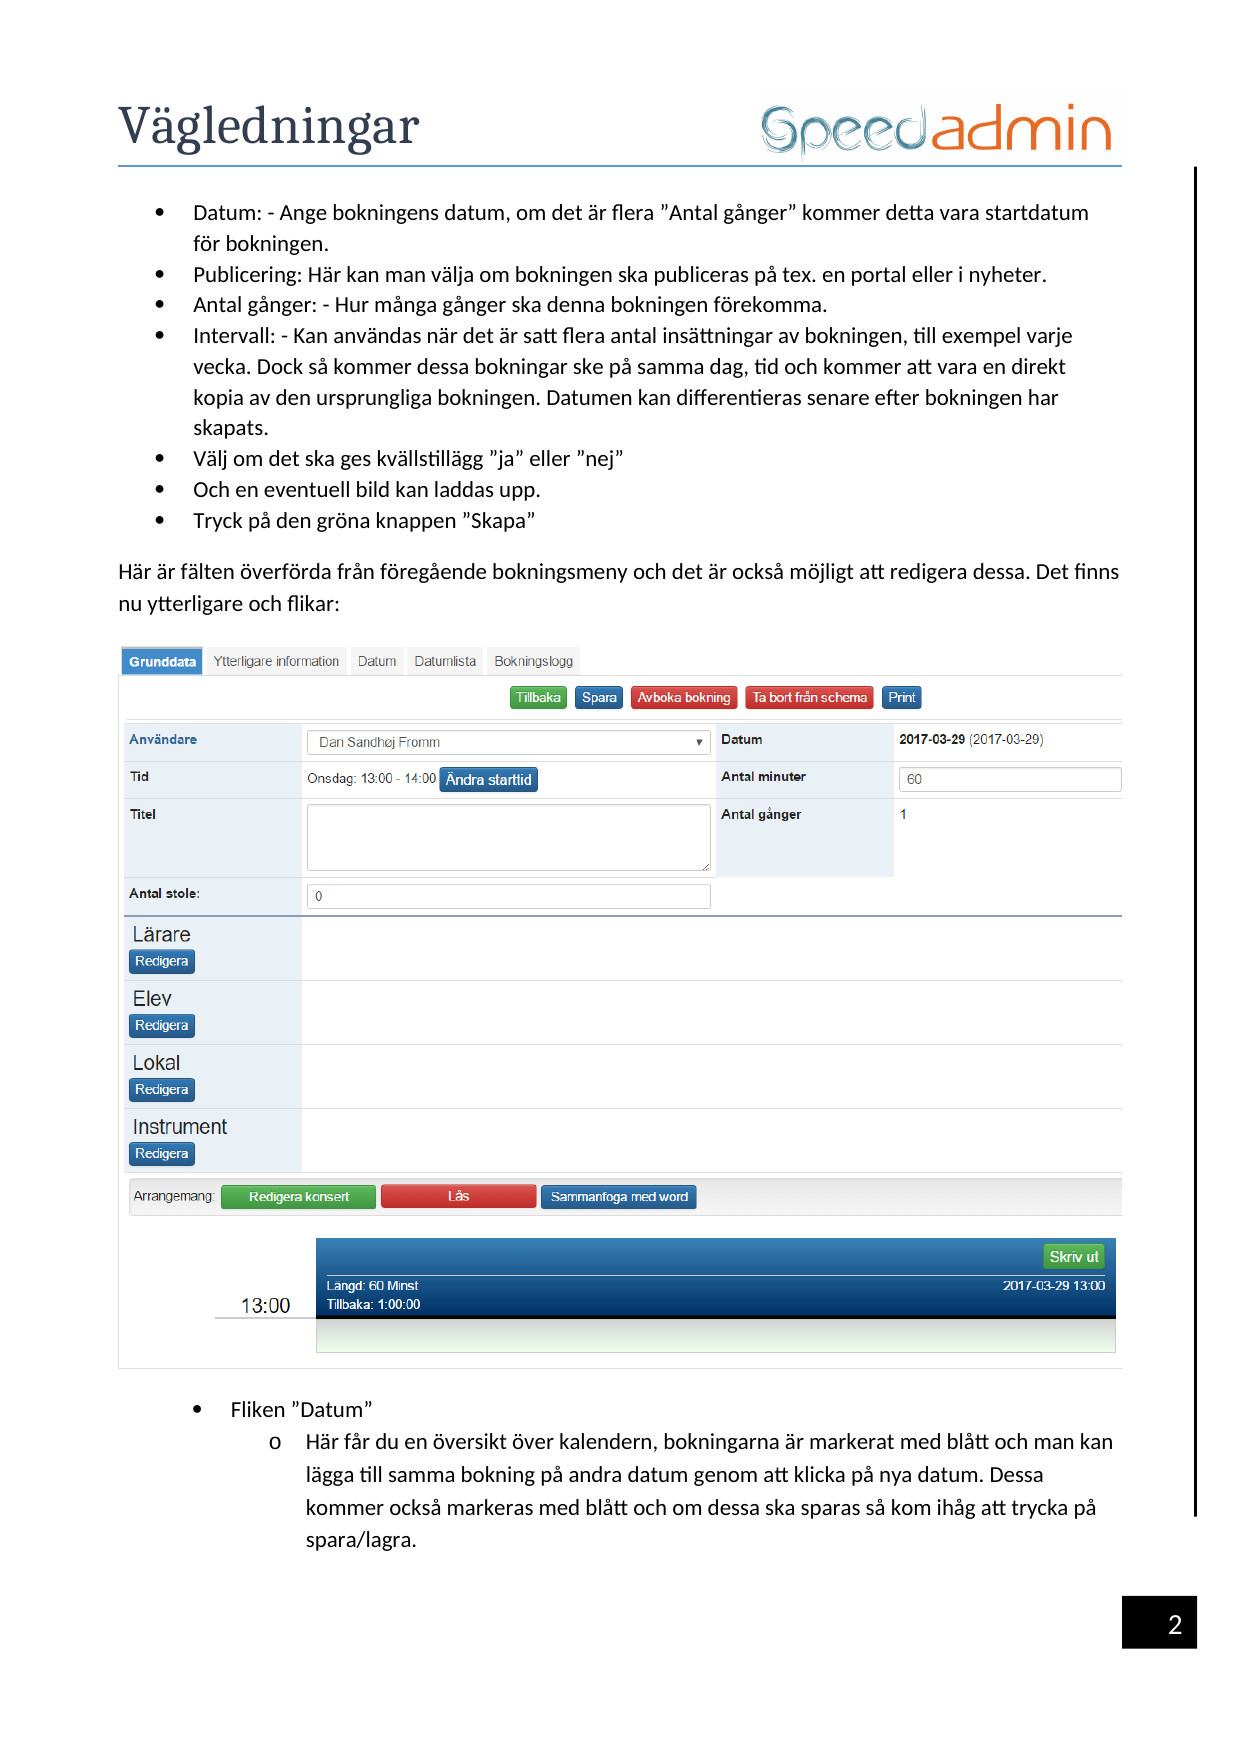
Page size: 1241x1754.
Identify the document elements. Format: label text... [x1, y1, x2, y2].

text Här är fälten överförda från föregående bokningsmeny och det är också möjligt att redigera dessa. Det finns nu ytterligare och flikar: [118, 557, 1122, 617]
picture [759, 87, 1123, 168]
list Tryck på den gröna knappen ”Skapa” [156, 506, 1122, 534]
picture [118, 642, 1123, 1371]
list Fliken ”Datum” [193, 1395, 1122, 1423]
list Välj om det ska ges kvällstillägg ”ja” eller ”nej” [156, 444, 1122, 472]
list Intervall: - Kan användas när det är satt flera antal insättningar av bokningen, till exempel varje vecka. Dock så kommer dessa bokningar ske på samma dag, tid och kommer att vara en direkt kopia av den ursprungliga bokningen. Datumen kan differentieras senare efter bokningen har skapats. [156, 321, 1122, 442]
list Här får du en översikt över kalendern, bokningarna är markerat med blått och man kan lägga till samma bokning på andra datum genom att klicka på nya datum. Dessa kommer också markeras med blått och om dessa ska sparas så kom ihåg att trycka på spara/lagra. [268, 1427, 1122, 1553]
list Och en eventuell bild kan laddas upp. [156, 475, 1122, 503]
list Datum: - Ange bokningens datum, om det är flera ”Antal gånger” kommer detta vara startdatum för bokningen. [156, 198, 1122, 257]
list Publicering: Här kan man välja om bokningen ska publiceras på tex. en portal eller i nyheter. [156, 260, 1122, 288]
list Antal gånger: - Hur många gånger ska denna bokningen förekomma. [156, 291, 1122, 319]
